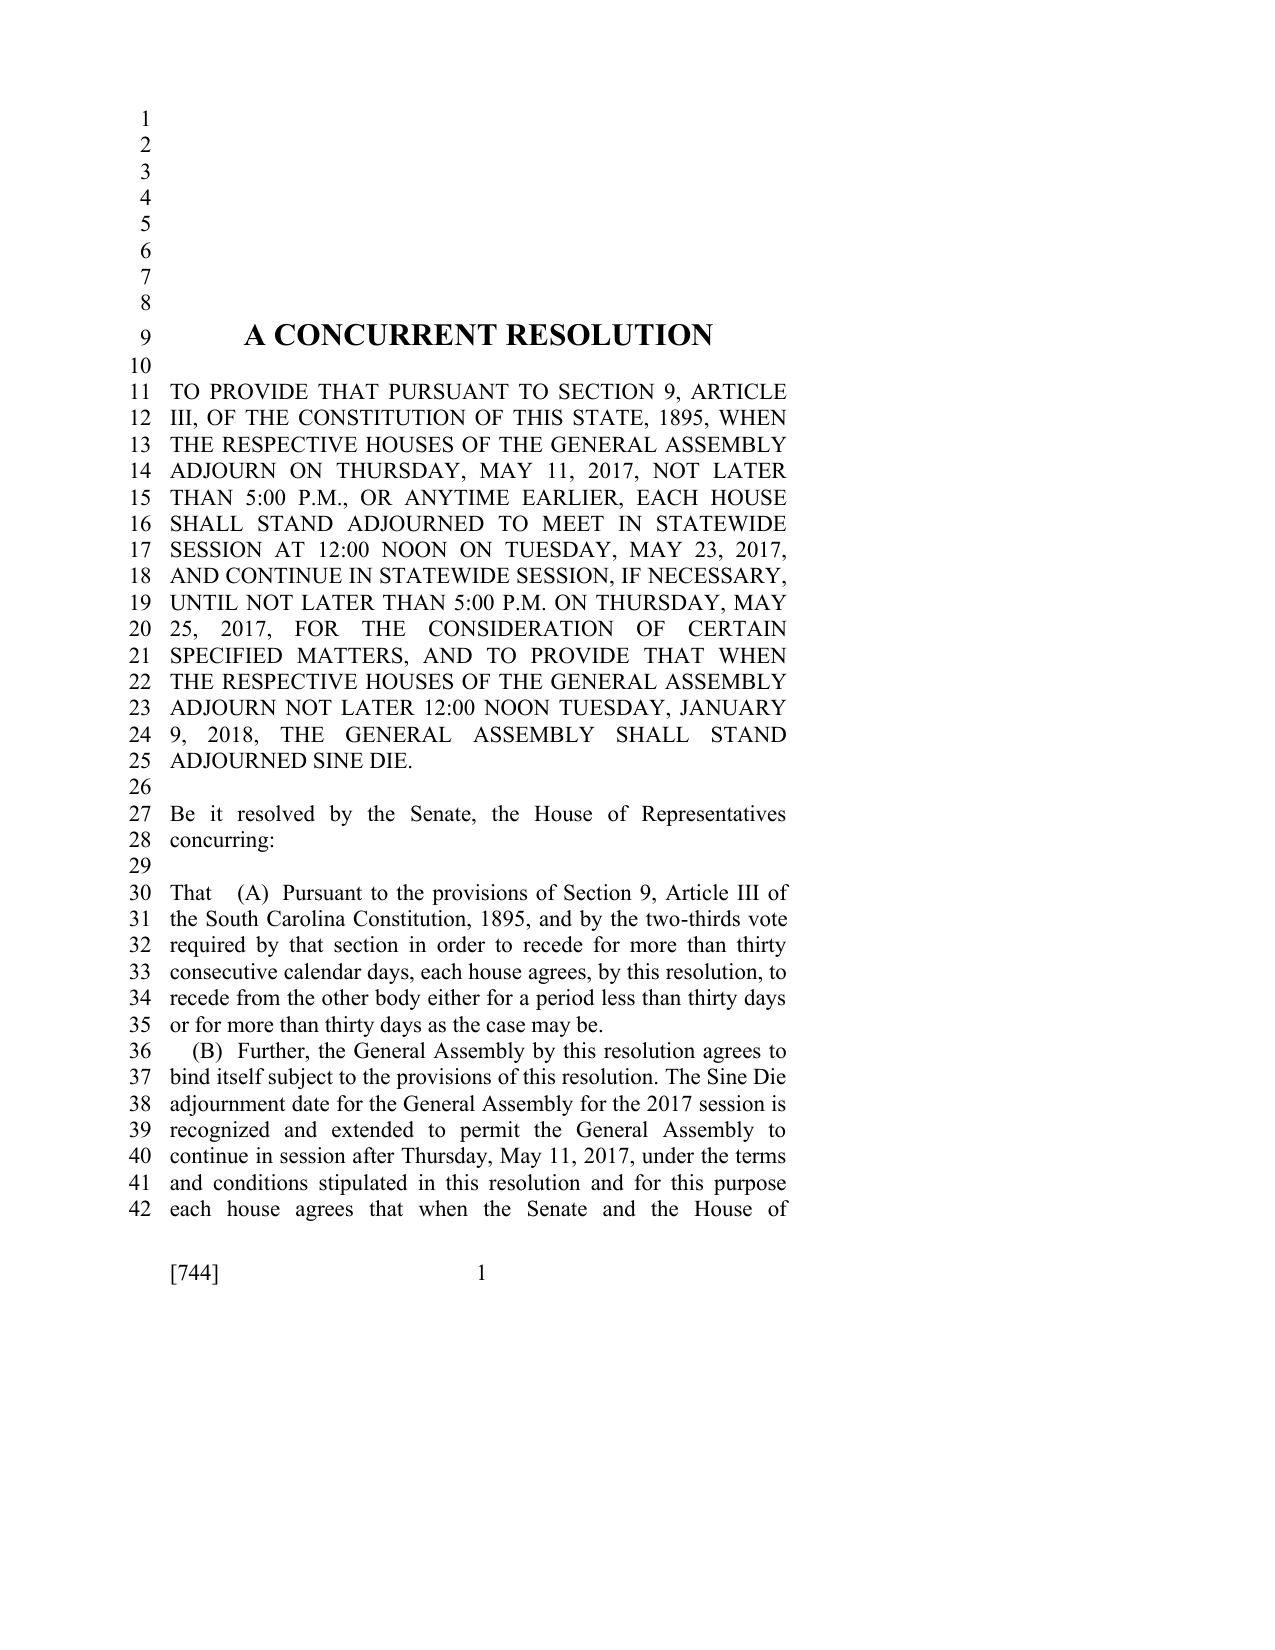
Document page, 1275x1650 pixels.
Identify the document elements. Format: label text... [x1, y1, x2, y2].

text That (A) Pursuant to the provisions of Section 9, Article III of the South Carolina Constitution, 1895, and by the two-thirds vote required by that section in order to recede for more than thirty consecutive calendar days, each house agrees, by this resolution, to recede from the other body either for a period less than thirty days or for more than thirty days as the case may be. [169, 879, 787, 1037]
text Be it resolved by the Senate, the House of Representatives concurring: [169, 800, 787, 852]
text A CONCURRENT RESOLUTION [169, 316, 787, 352]
text TO PROVIDE THAT PURSUANT TO SECTION 9, ARTICLE III, OF THE CONSTITUTION OF THIS STATE, 1895, WHEN THE RESPECTIVE HOUSES OF THE GENERAL ASSEMBLY ADJOURN ON THURSDAY, MAY 11, 2017, NOT LATER THAN 5:00 P.M., OR ANYTIME EARLIER, EACH HOUSE SHALL STAND ADJOURNED TO MEET IN STATEWIDE SESSION AT 12:00 NOON ON TUESDAY, MAY 23, 2017, AND CONTINUE IN STATEWIDE SESSION, IF NECESSARY, UNTIL NOT LATER THAN 5:00 P.M. ON THURSDAY, MAY 25, 2017, FOR THE CONSIDERATION OF CERTAIN SPECIFIED MATTERS, AND TO PROVIDE THAT WHEN THE RESPECTIVE HOUSES OF THE GENERAL ASSEMBLY ADJOURN NOT LATER 12:00 NOON TUESDAY, JANUARY 9, 2018, THE GENERAL ASSEMBLY SHALL STAND ADJOURNED SINE DIE. [169, 378, 787, 773]
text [169, 1037, 787, 1221]
